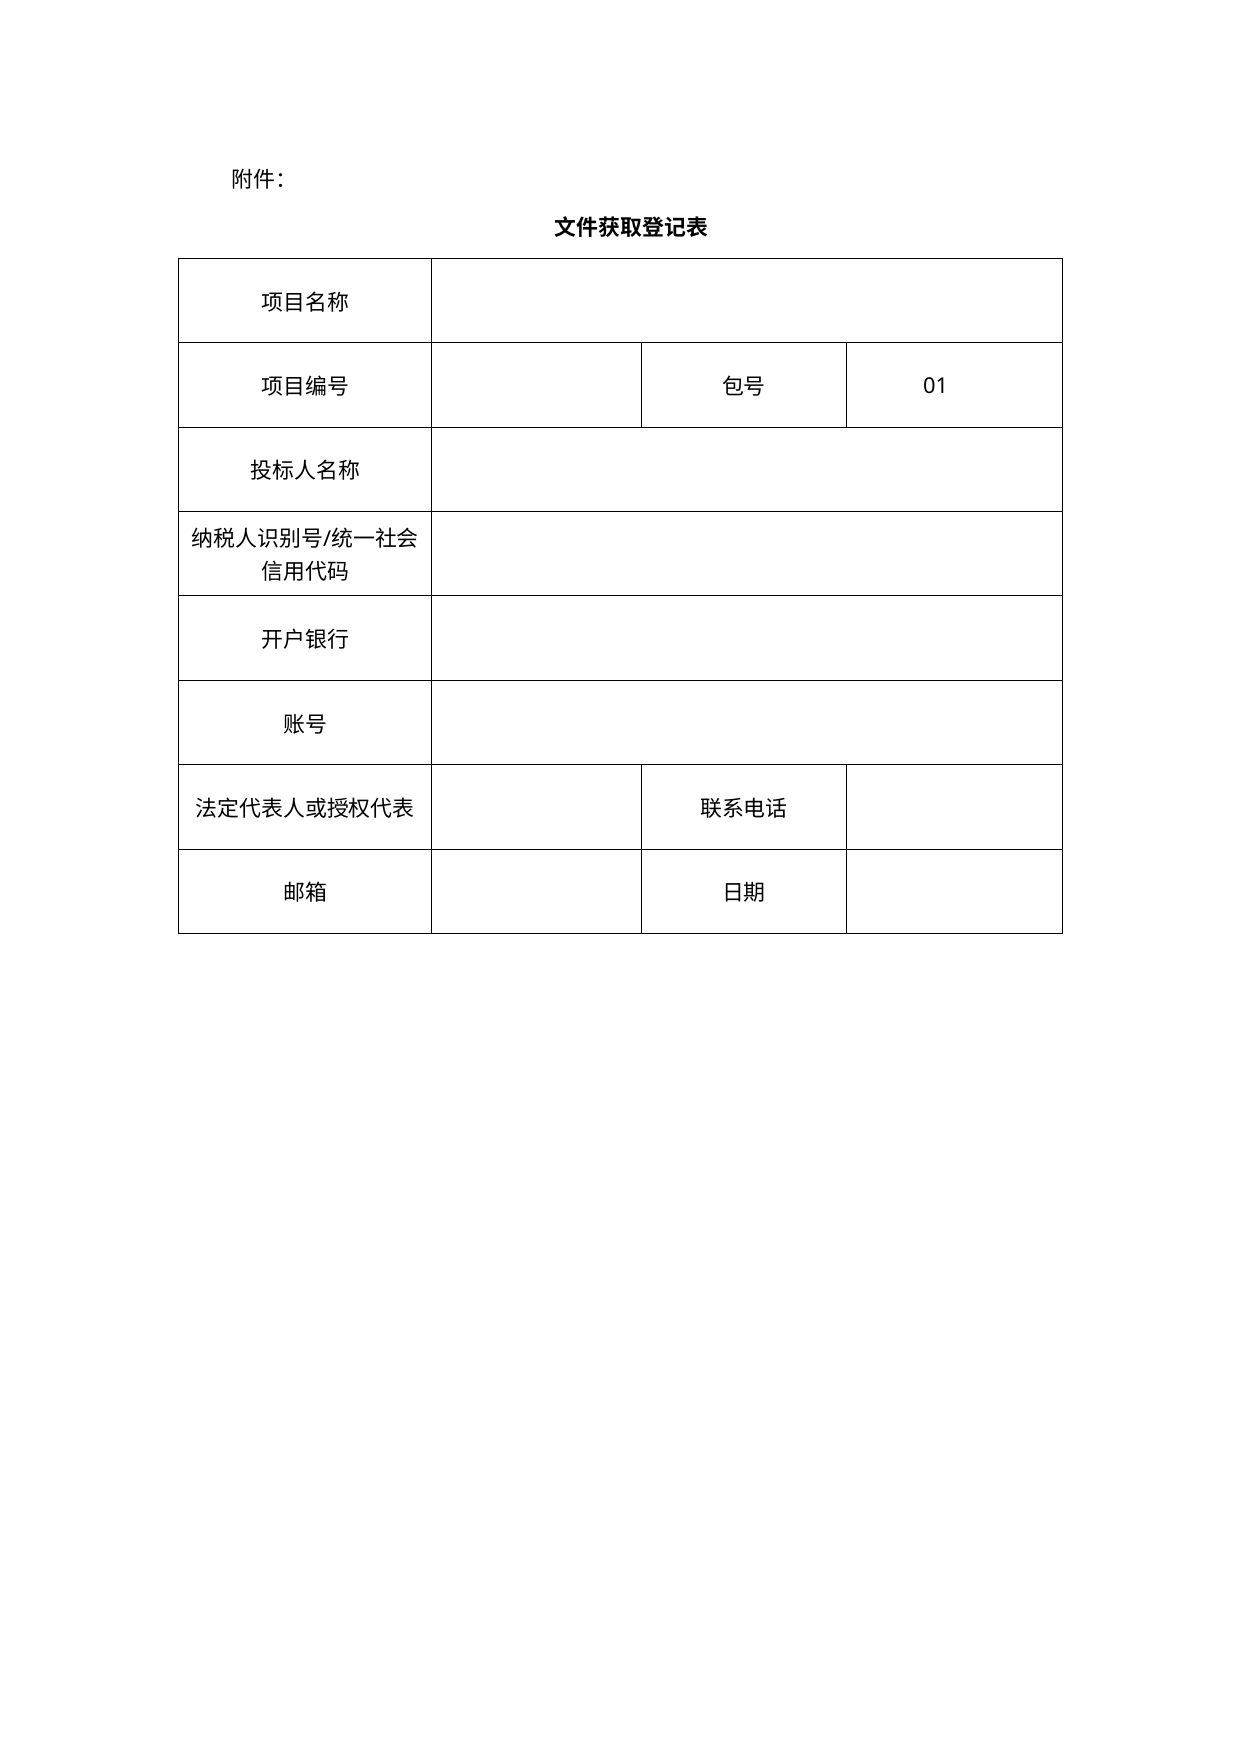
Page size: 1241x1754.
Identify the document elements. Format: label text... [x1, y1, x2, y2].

text 附件： [187, 162, 1053, 194]
table_cell [432, 343, 641, 427]
table_cell [847, 850, 1062, 933]
table_cell [432, 850, 641, 933]
table_cell [432, 765, 641, 848]
table_header [432, 259, 1062, 342]
table_cell 01 [847, 343, 1062, 427]
table_cell 项目编号 [179, 343, 431, 427]
table_cell 邮箱 [179, 850, 431, 933]
table_cell [432, 681, 1062, 764]
table_cell 纳税人识别号/统一社会信用代码 [179, 512, 431, 595]
table_cell [432, 428, 1062, 511]
table_cell [432, 596, 1062, 680]
table_cell 账号 [179, 681, 431, 764]
table_header 项目名称 [179, 259, 431, 342]
table_cell 投标人名称 [179, 428, 431, 511]
text 文件获取登记表 [187, 209, 1053, 242]
table_cell 开户银行 [179, 596, 431, 680]
table_cell [847, 765, 1062, 848]
table_cell 包号 [642, 343, 846, 427]
table_cell 法定代表人或授权代表 [179, 765, 431, 848]
table_cell 联系电话 [642, 765, 846, 848]
table_cell [432, 512, 1062, 595]
table_cell 日期 [642, 850, 846, 933]
